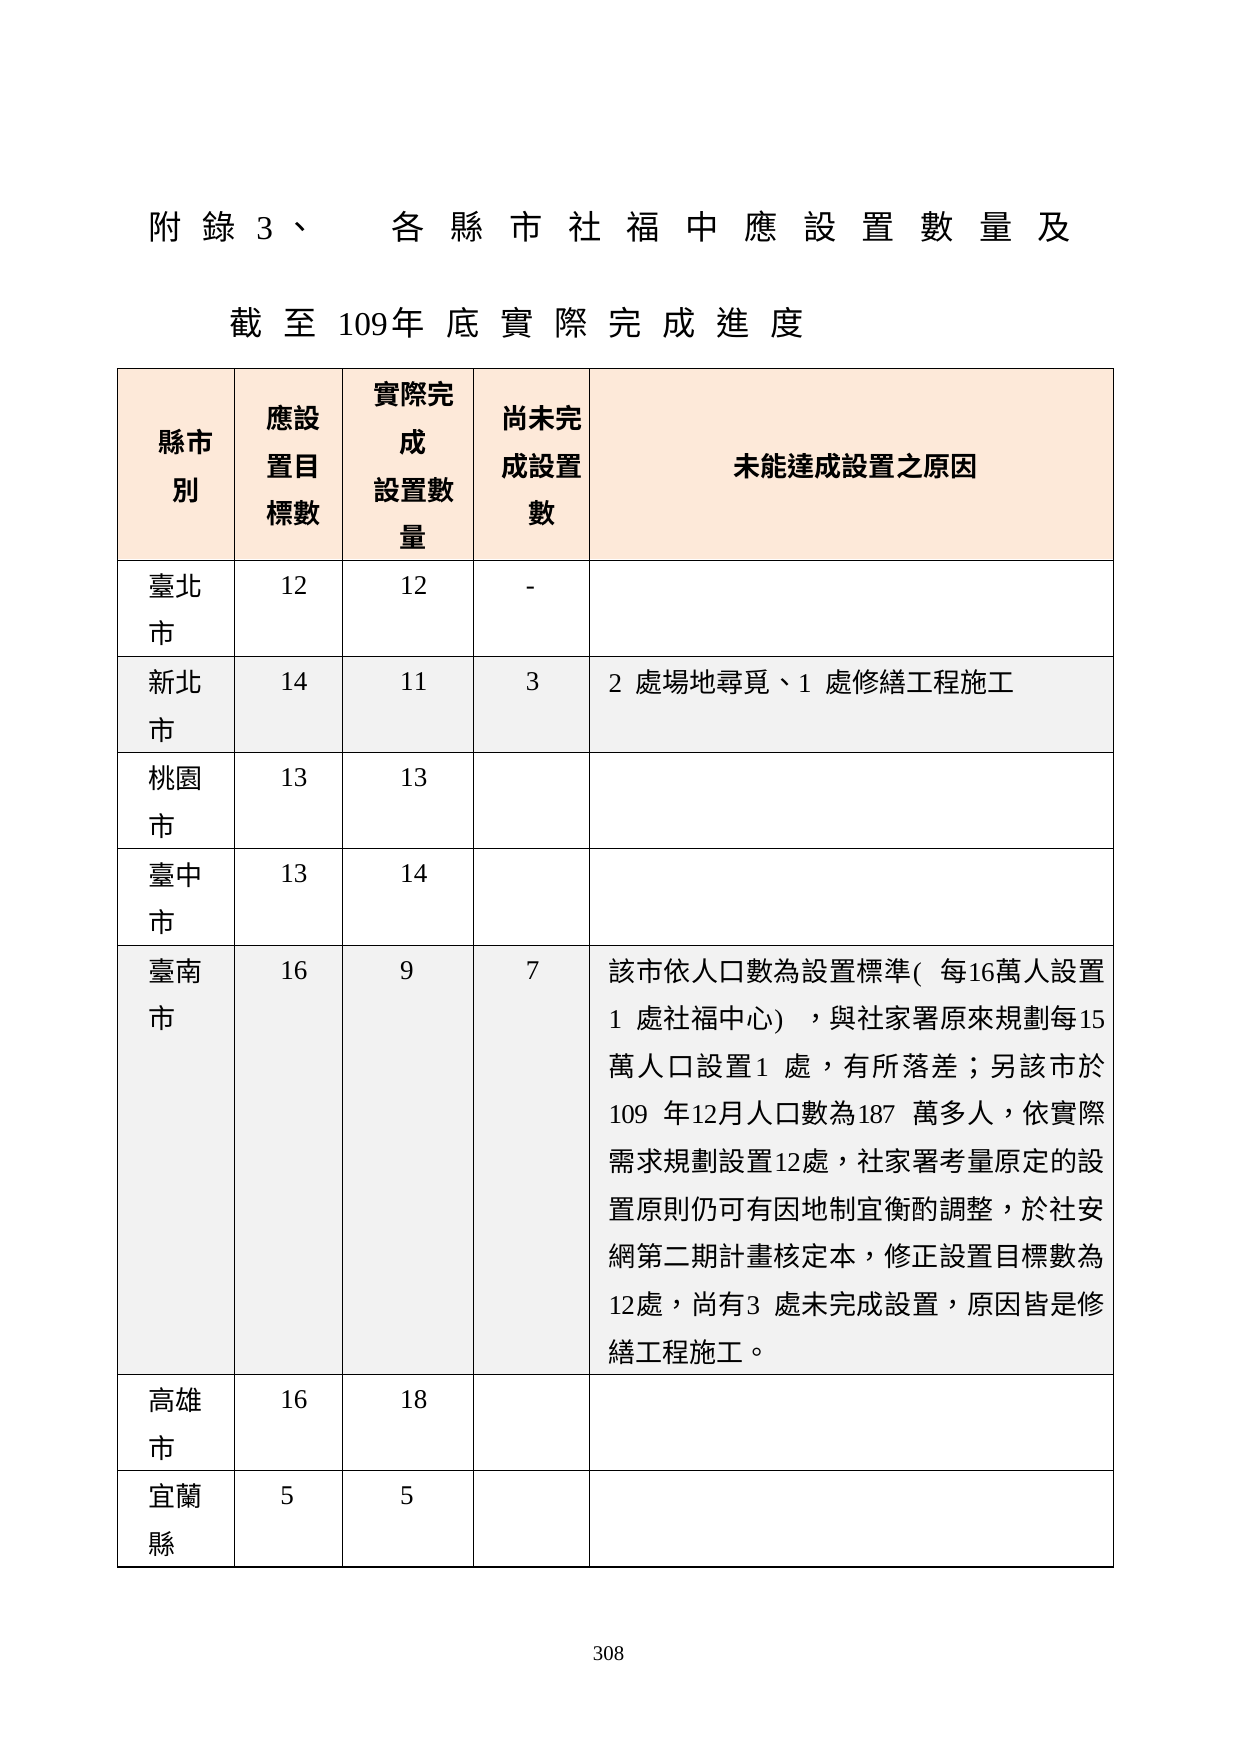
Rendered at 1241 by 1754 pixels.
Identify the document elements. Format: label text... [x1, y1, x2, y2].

table_cell 該市依人口數為設置標準(每16萬人設置1處社福中心)，與社家署原來規劃每15萬人口設置1處，有所落差；另該市於109年12月人口數為187萬多人，依實際需求規劃設置12處，社家署考量原定的設置原則仍可有因地制宜衡酌調整，於社安網第二期計畫核定本，修正設置目標數為12處，尚有3處未完成設置，原因皆是修繕工程施工。 [590, 946, 1113, 1374]
table_header 應設置目標數 [235, 369, 342, 559]
table_cell 7 [474, 946, 589, 1374]
table_cell 12 [343, 561, 473, 656]
table_cell 桃園市 [118, 753, 234, 848]
table_cell 18 [343, 1375, 473, 1470]
table_cell [590, 753, 1113, 848]
table_cell 5 [343, 1471, 473, 1566]
table_cell 13 [235, 753, 342, 848]
table_cell 臺南市 [118, 946, 234, 1374]
table_cell 高雄市 [118, 1375, 234, 1470]
table_cell [474, 753, 589, 848]
table_cell [590, 1375, 1113, 1470]
table_cell 宜蘭縣 [118, 1471, 234, 1566]
table_cell 5 [235, 1471, 342, 1566]
table_cell [474, 849, 589, 944]
table_cell 16 [235, 946, 342, 1374]
table_header 縣市別 [118, 369, 234, 559]
table_cell 14 [235, 657, 342, 752]
table_cell 2處場地尋覓、1處修繕工程施工 [590, 657, 1113, 752]
table_cell 臺北市 [118, 561, 234, 656]
table_cell 3 [474, 657, 589, 752]
table_header 尚未完成設置數 [474, 369, 589, 559]
table_cell 14 [343, 849, 473, 944]
table_cell [474, 1375, 589, 1470]
table_header 實際完成 設置數量 [343, 369, 473, 559]
table_cell 13 [343, 753, 473, 848]
table_cell [590, 849, 1113, 944]
table_cell [474, 1471, 589, 1566]
table_cell 13 [235, 849, 342, 944]
table_cell 11 [343, 657, 473, 752]
table_cell 新北市 [118, 657, 234, 752]
text 各縣市社福中應設置數量及截至109年底實際完成進度 [119, 178, 1092, 368]
table_cell [590, 561, 1113, 656]
table_cell - [474, 561, 589, 656]
table_cell 9 [343, 946, 473, 1374]
table_cell 臺中市 [118, 849, 234, 944]
table_cell [590, 1471, 1113, 1566]
table_cell 12 [235, 561, 342, 656]
table_cell 16 [235, 1375, 342, 1470]
table_header 未能達成設置之原因 [590, 369, 1113, 559]
